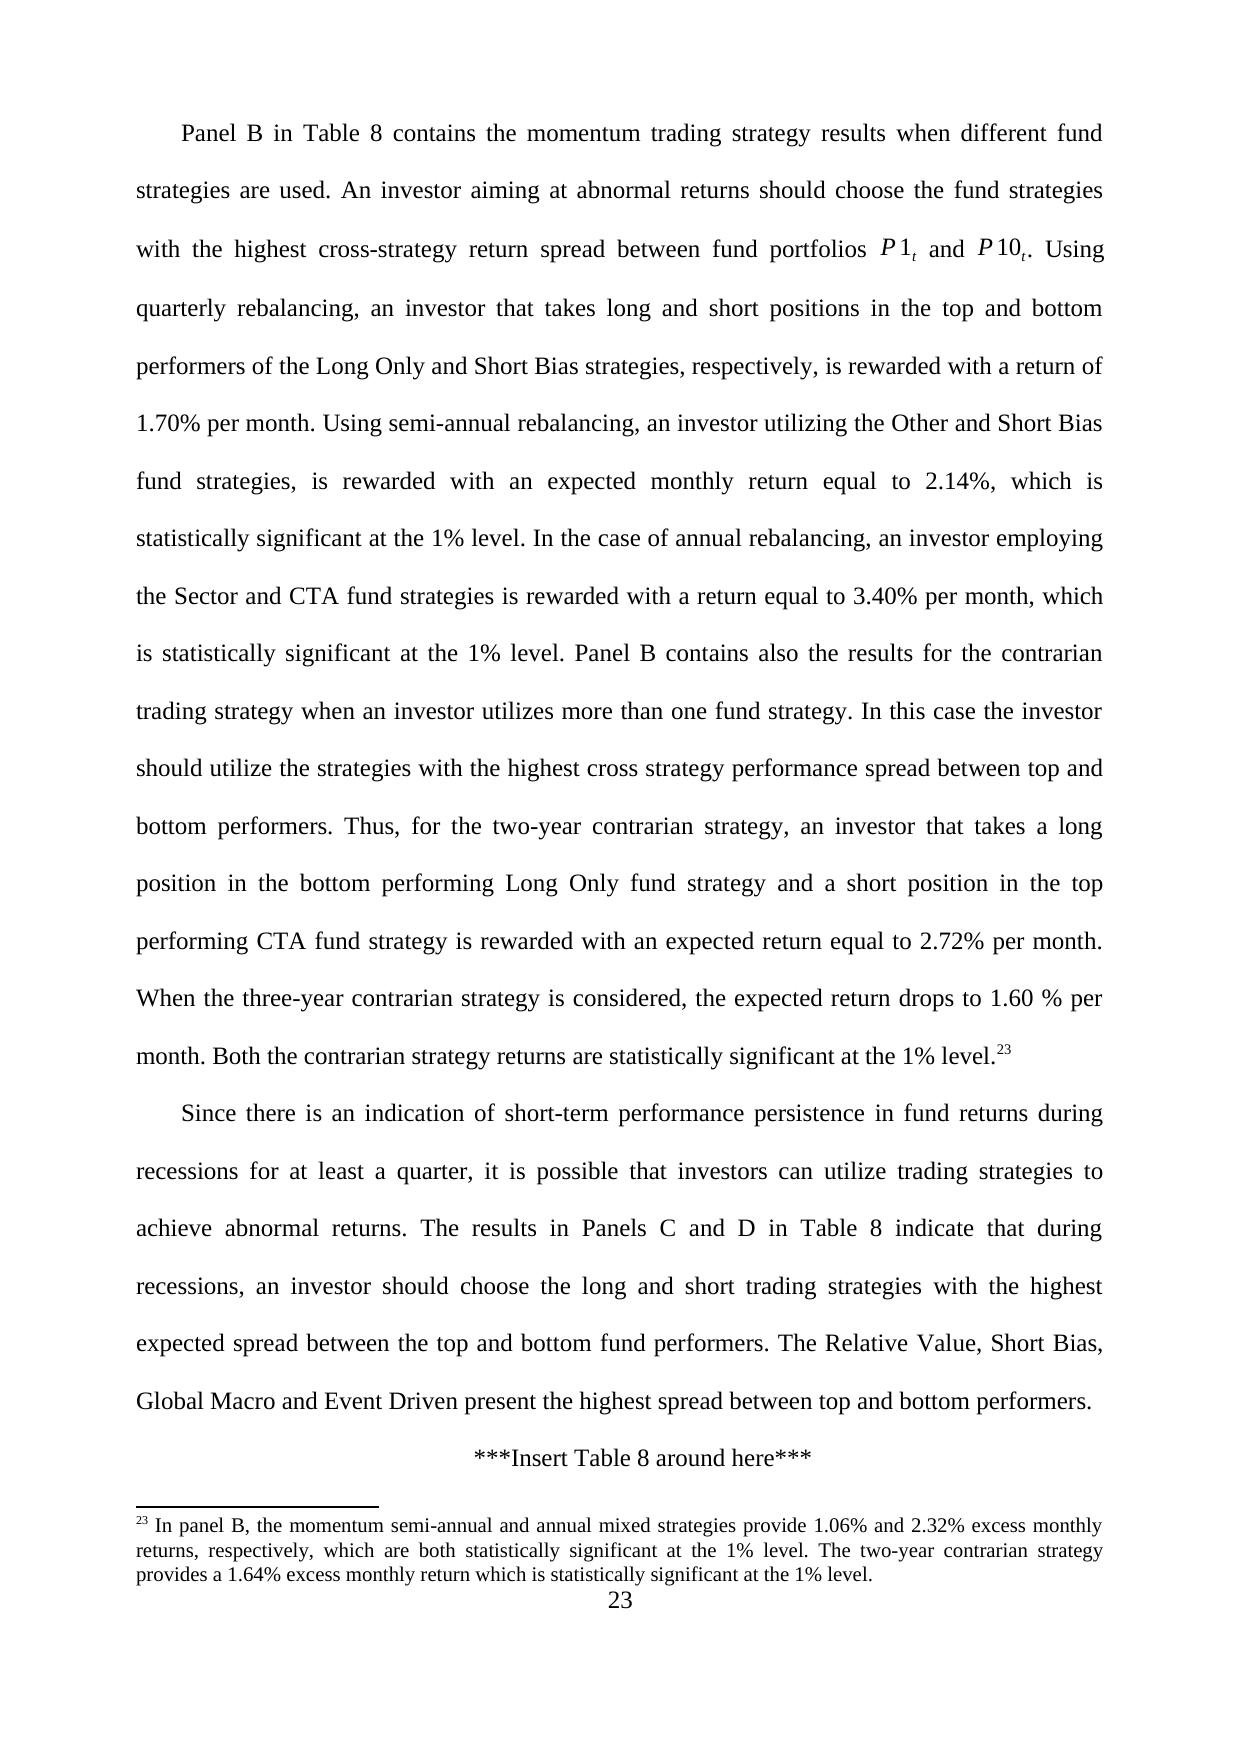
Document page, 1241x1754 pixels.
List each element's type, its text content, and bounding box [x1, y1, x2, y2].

text ***Insert Table 8 around here*** [136, 1443, 1104, 1472]
text Since there is an indication of short-term performance persistence in fund returns during recessions for at least a quarter, it is possible that investors can utilize trading strategies to achieve abnormal returns. The results in Panels C and D in Table 8 indicate that during recessions, an investor should choose the long and short trading strategies with the highest expected spread between the top and bottom fund performers. The Relative Value, Short Bias, Global Macro and Event Driven present the highest spread between top and bottom performers. [136, 1098, 1104, 1414]
text Panel B in Table 8 contains the momentum trading strategy results when different fund strategies are used. An investor aiming at abnormal returns should choose the fund strategies with the highest cross-strategy return spread between fund portfolios and . Using quarterly rebalancing, an investor that takes long and short positions in the top and bottom performers of the Long Only and Short Bias strategies, respectively, is rewarded with a return of 1.70% per month. Using semi-annual rebalancing, an investor utilizing the Other and Short Bias fund strategies, is rewarded with an expected monthly return equal to 2.14%, which is statistically significant at the 1% level. In the case of annual rebalancing, an investor employing the Sector and CTA fund strategies is rewarded with a return equal to 3.40% per month, which is statistically significant at the 1% level. Panel B contains also the results for the contrarian trading strategy when an investor utilizes more than one fund strategy. In this case the investor should utilize the strategies with the highest cross strategy performance spread between top and bottom performers. Thus, for the two-year contrarian strategy, an investor that takes a long position in the bottom performing Long Only fund strategy and a short position in the top performing CTA fund strategy is rewarded with an expected return equal to 2.72% per month. When the three-year contrarian strategy is considered, the expected return drops to 1.60 % per month. Both the contrarian strategy returns are statistically significant at the 1% level. [136, 118, 1104, 1069]
